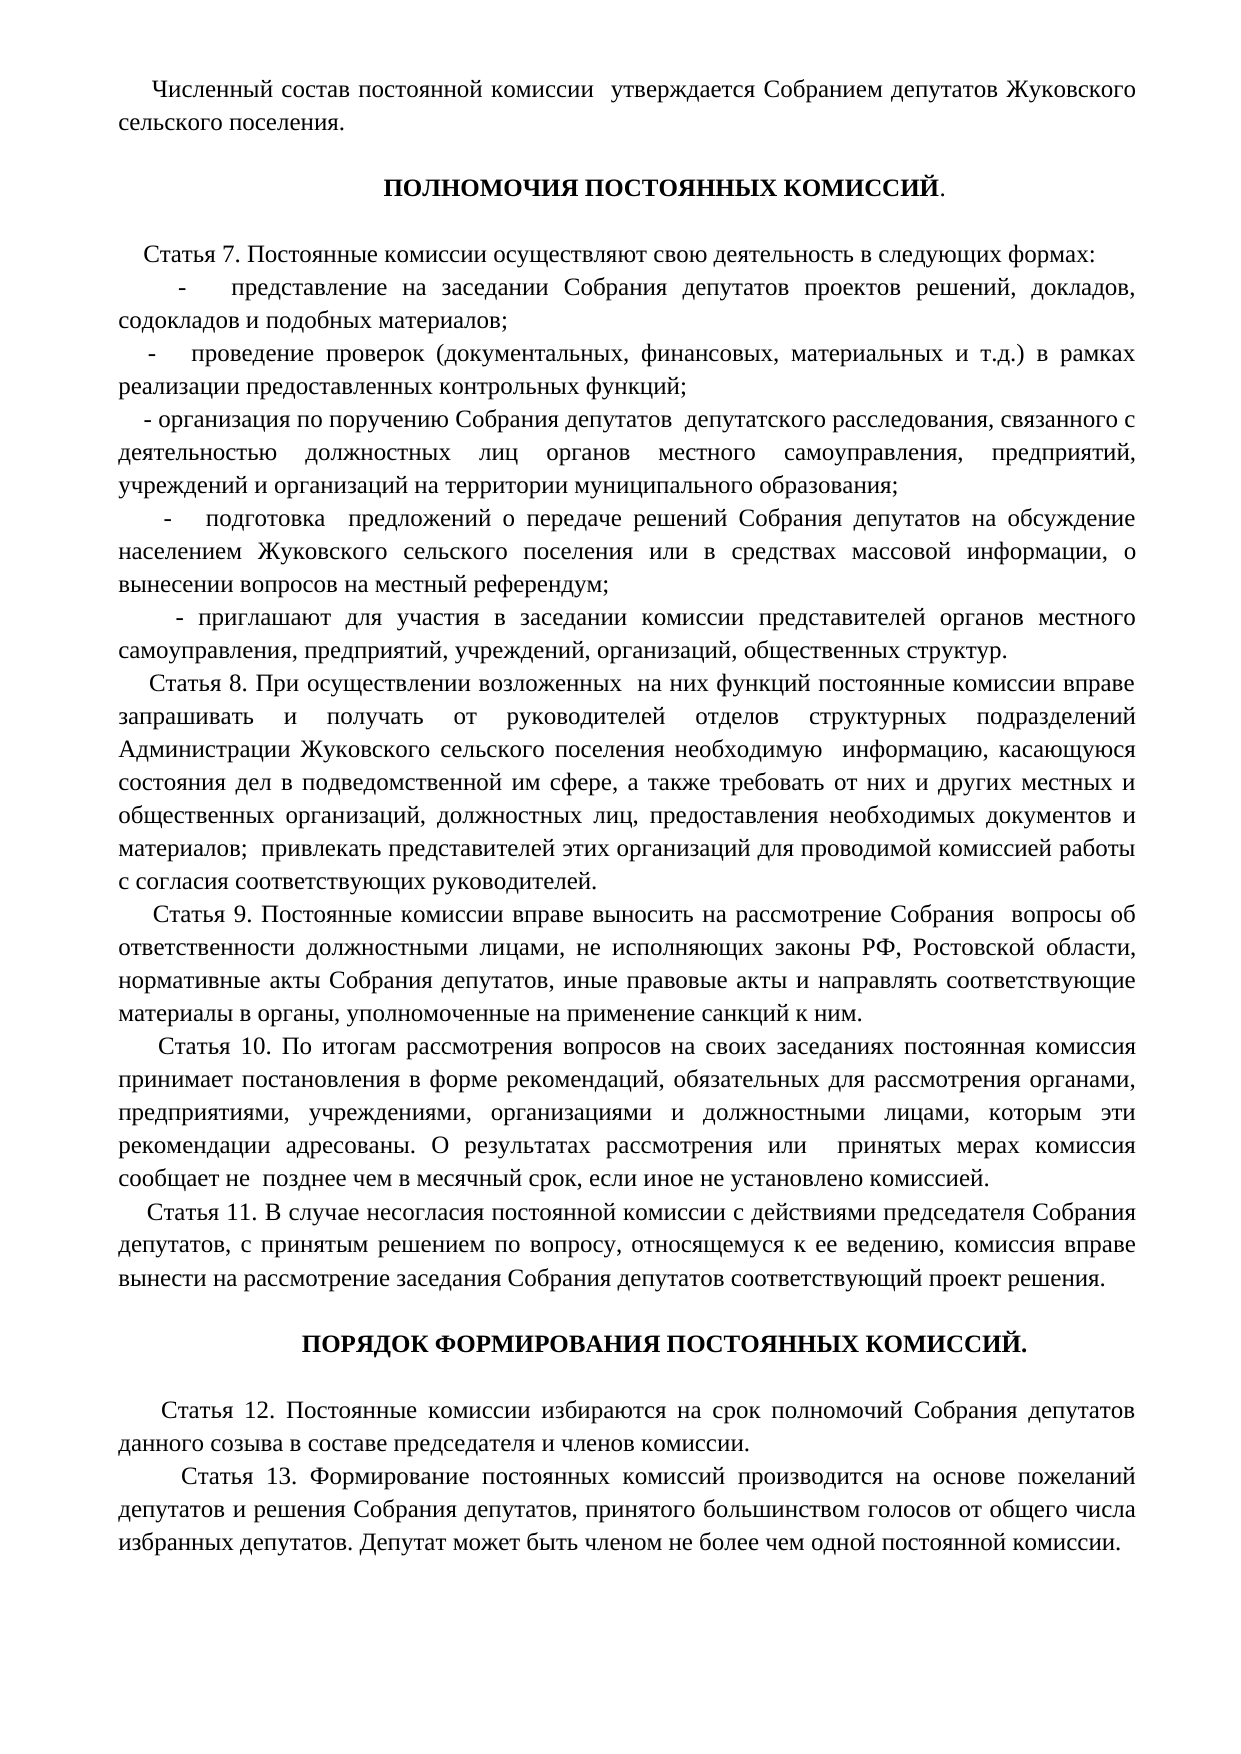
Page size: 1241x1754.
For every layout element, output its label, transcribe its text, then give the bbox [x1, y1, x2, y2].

text - приглашают для участия в заседании комиссии представителей органов местного самоуправления, предприятий, учреждений, организаций, общественных структур. [118, 602, 1137, 664]
text - проведение проверок (документальных, финансовых, материальных и т.д.) в рамках реализации предоставленных контрольных функций; [118, 338, 1137, 400]
text - организация по поручению Собрания депутатов депутатского расследования, связанного с деятельностью должностных лиц органов местного самоуправления, предприятий, учреждений и организаций на территории муниципального образования; [118, 404, 1137, 499]
text Статья 10. По итогам рассмотрения вопросов на своих заседаниях постоянная комиссия принимает постановления в форме рекомендаций, обязательных для рассмотрения органами, предприятиями, учреждениями, организациями и должностными лицами, которым эти рекомендации адресованы. О результатах рассмотрения или принятых мерах комиссия сообщает не позднее чем в месячный срок, если иное не установлено комиссией. [118, 1031, 1137, 1192]
text Статья 7. Постоянные комиссии осуществляют свою деятельность в следующих формах: [118, 239, 1137, 268]
text Статья 13. Формирование постоянных комиссий производится на основе пожеланий депутатов и решения Собрания депутатов, принятого большинством голосов от общего числа избранных депутатов. Депутат может быть членом не более чем одной постоянной комиссии. [118, 1461, 1137, 1556]
text Численный состав постоянной комиссии утверждается Собранием депутатов Жуковского сельского поселения. [118, 74, 1137, 136]
text Статья 8. При осуществлении возложенных на них функций постоянные комиссии вправе запрашивать и получать от руководителей отделов структурных подразделений Администрации Жуковского сельского поселения необходимую информацию, касающуюся состояния дел в подведомственной им сфере, а также требовать от них и других местных и общественных организаций, должностных лиц, предоставления необходимых документов и материалов; привлекать представителей этих организаций для проводимой комиссией работы с согласия соответствующих руководителей. [118, 668, 1137, 895]
text ПОРЯДОК ФОРМИРОВАНИЯ ПОСТОЯННЫХ КОМИССИЙ. [118, 1329, 1137, 1357]
text ПОЛНОМОЧИЯ ПОСТОЯННЫХ КОМИССИЙ. [118, 173, 1137, 202]
text Статья 11. В случае несогласия постоянной комиссии с действиями председателя Собрания депутатов, с принятым решением по вопросу, относящемуся к ее ведению, комиссия вправе вынести на рассмотрение заседания Собрания депутатов соответствующий проект решения. [118, 1197, 1137, 1291]
text - подготовка предложений о передаче решений Собрания депутатов на обсуждение населением Жуковского сельского поселения или в средствах массовой информации, о вынесении вопросов на местный референдум; [118, 503, 1137, 598]
text Статья 9. Постоянные комиссии вправе выносить на рассмотрение Собрания вопросы об ответственности должностными лицами, не исполняющих законы РФ, Ростовской области, нормативные акты Собрания депутатов, иные правовые акты и направлять соответствующие материалы в органы, уполномоченные на применение санкций к ним. [118, 899, 1137, 1027]
text Статья 12. Постоянные комиссии избираются на срок полномочий Собрания депутатов данного созыва в составе председателя и членов комиссии. [118, 1395, 1137, 1456]
text - представление на заседании Собрания депутатов проектов решений, докладов, содокладов и подобных материалов; [118, 272, 1137, 334]
